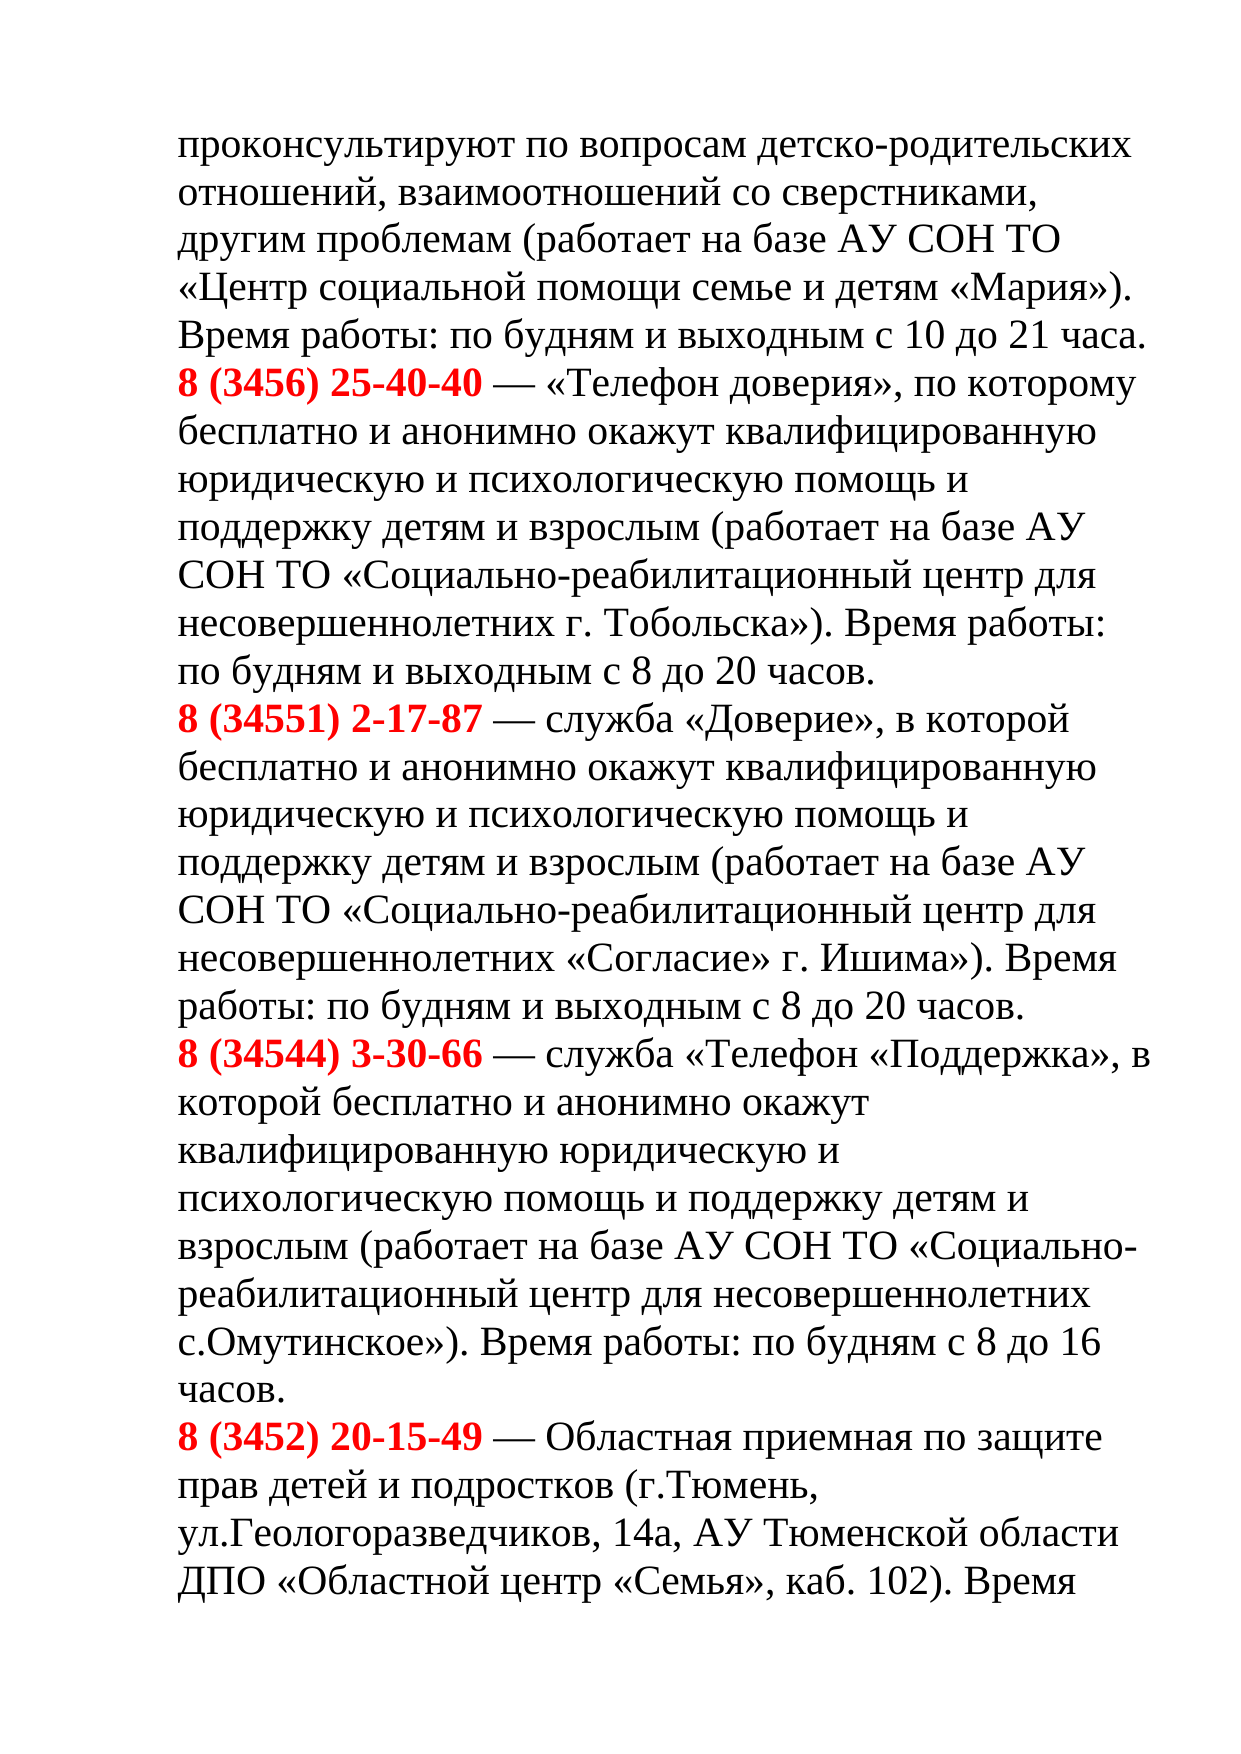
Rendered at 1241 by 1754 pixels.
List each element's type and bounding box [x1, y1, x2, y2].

text [177, 118, 1152, 1603]
